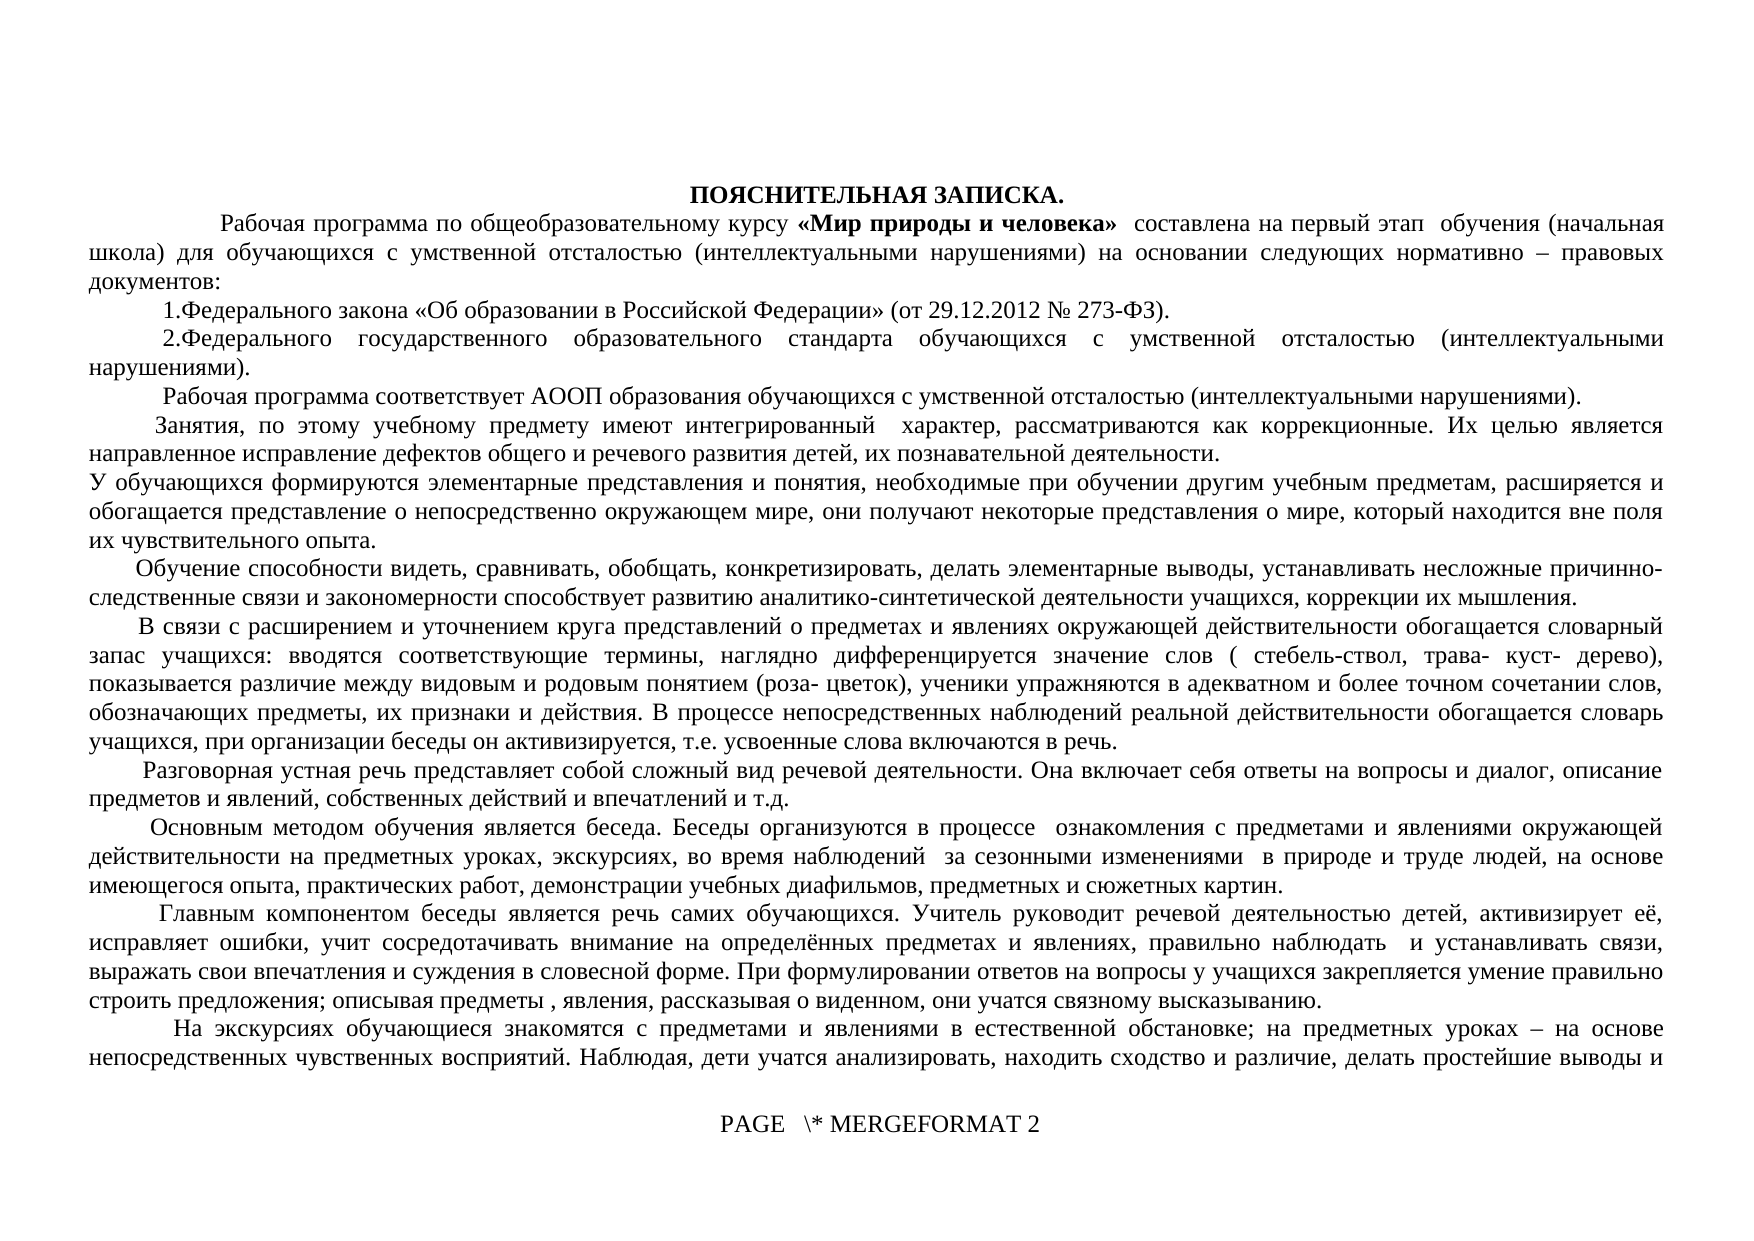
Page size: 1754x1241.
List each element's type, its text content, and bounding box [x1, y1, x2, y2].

text 1.Федерального закона «Об образовании в Российской Федерации» (от 29.12.2012 № 273-ФЗ). [89, 295, 1665, 323]
text Рабочая программа соответствует АООП образования обучающихся с умственной отсталостью (интеллектуальными нарушениями). [89, 381, 1665, 410]
text В связи с расширением и уточнением круга представлений о предметах и явлениях окружающей действительности обогащается словарный запас учащихся: вводятся соответствующие термины, наглядно дифференцируется значение слов ( стебель-ствол, трава- куст- дерево), показывается различие между видовым и родовым понятием (роза- цветок), ученики упражняются в адекватном и более точном сочетании слов, обозначающих предметы, их признаки и действия. В процессе непосредственных наблюдений реальной действительности обогащается словарь учащихся, при организации беседы он активизируется, т.е. усвоенные слова включаются в речь. [89, 611, 1665, 755]
text Разговорная устная речь представляет собой сложный вид речевой деятельности. Она включает себя ответы на вопросы и диалог, описание предметов и явлений, собственных действий и впечатлений и т.д. [89, 755, 1665, 812]
text Рабочая программа по общеобразовательному курсу «Мир природы и человека» составлена на первый этап обучения (начальная школа) для обучающихся с умственной отсталостью (интеллектуальными нарушениями) на основании следующих нормативно – правовых документов: [89, 208, 1665, 295]
text Основным методом обучения является беседа. Беседы организуются в процессе ознакомления с предметами и явлениями окружающей действительности на предметных уроках, экскурсиях, во время наблюдений за сезонными изменениями в природе и труде людей, на основе имеющегося опыта, практических работ, демонстрации учебных диафильмов, предметных и сюжетных картин. [89, 812, 1665, 898]
text У обучающихся формируются элементарные представления и понятия, необходимые при обучении другим учебным предметам, расширяется и обогащается представление о непосредственно окружающем мире, они получают некоторые представления о мире, который находится вне поля их чувствительного опыта. [89, 467, 1665, 553]
text ПОЯСНИТЕЛЬНАЯ ЗАПИСКА. [89, 180, 1665, 208]
text Обучение способности видеть, сравнивать, обобщать, конкретизировать, делать элементарные выводы, устанавливать несложные причинно-следственные связи и закономерности способствует развитию аналитико-синтетической деятельности учащихся, коррекции их мышления. [89, 553, 1665, 611]
text Занятия, по этому учебному предмету имеют интегрированный характер, рассматриваются как коррекционные. Их целью является направленное исправление дефектов общего и речевого развития детей, их познавательной деятельности. [89, 410, 1665, 467]
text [89, 1013, 1665, 1071]
text Главным компонентом беседы является речь самих обучающихся. Учитель руководит речевой деятельностью детей, активизирует её, исправляет ошибки, учит сосредотачивать внимание на определённых предметах и явлениях, правильно наблюдать и устанавливать связи, выражать свои впечатления и суждения в словесной форме. При формулировании ответов на вопросы у учащихся закрепляется умение правильно строить предложения; описывая предметы , явления, рассказывая о виденном, они учатся связному высказыванию. [89, 898, 1665, 1013]
text 2.Федерального государственного образовательного стандарта обучающихся с умственной отсталостью (интеллектуальными нарушениями). [89, 323, 1665, 381]
